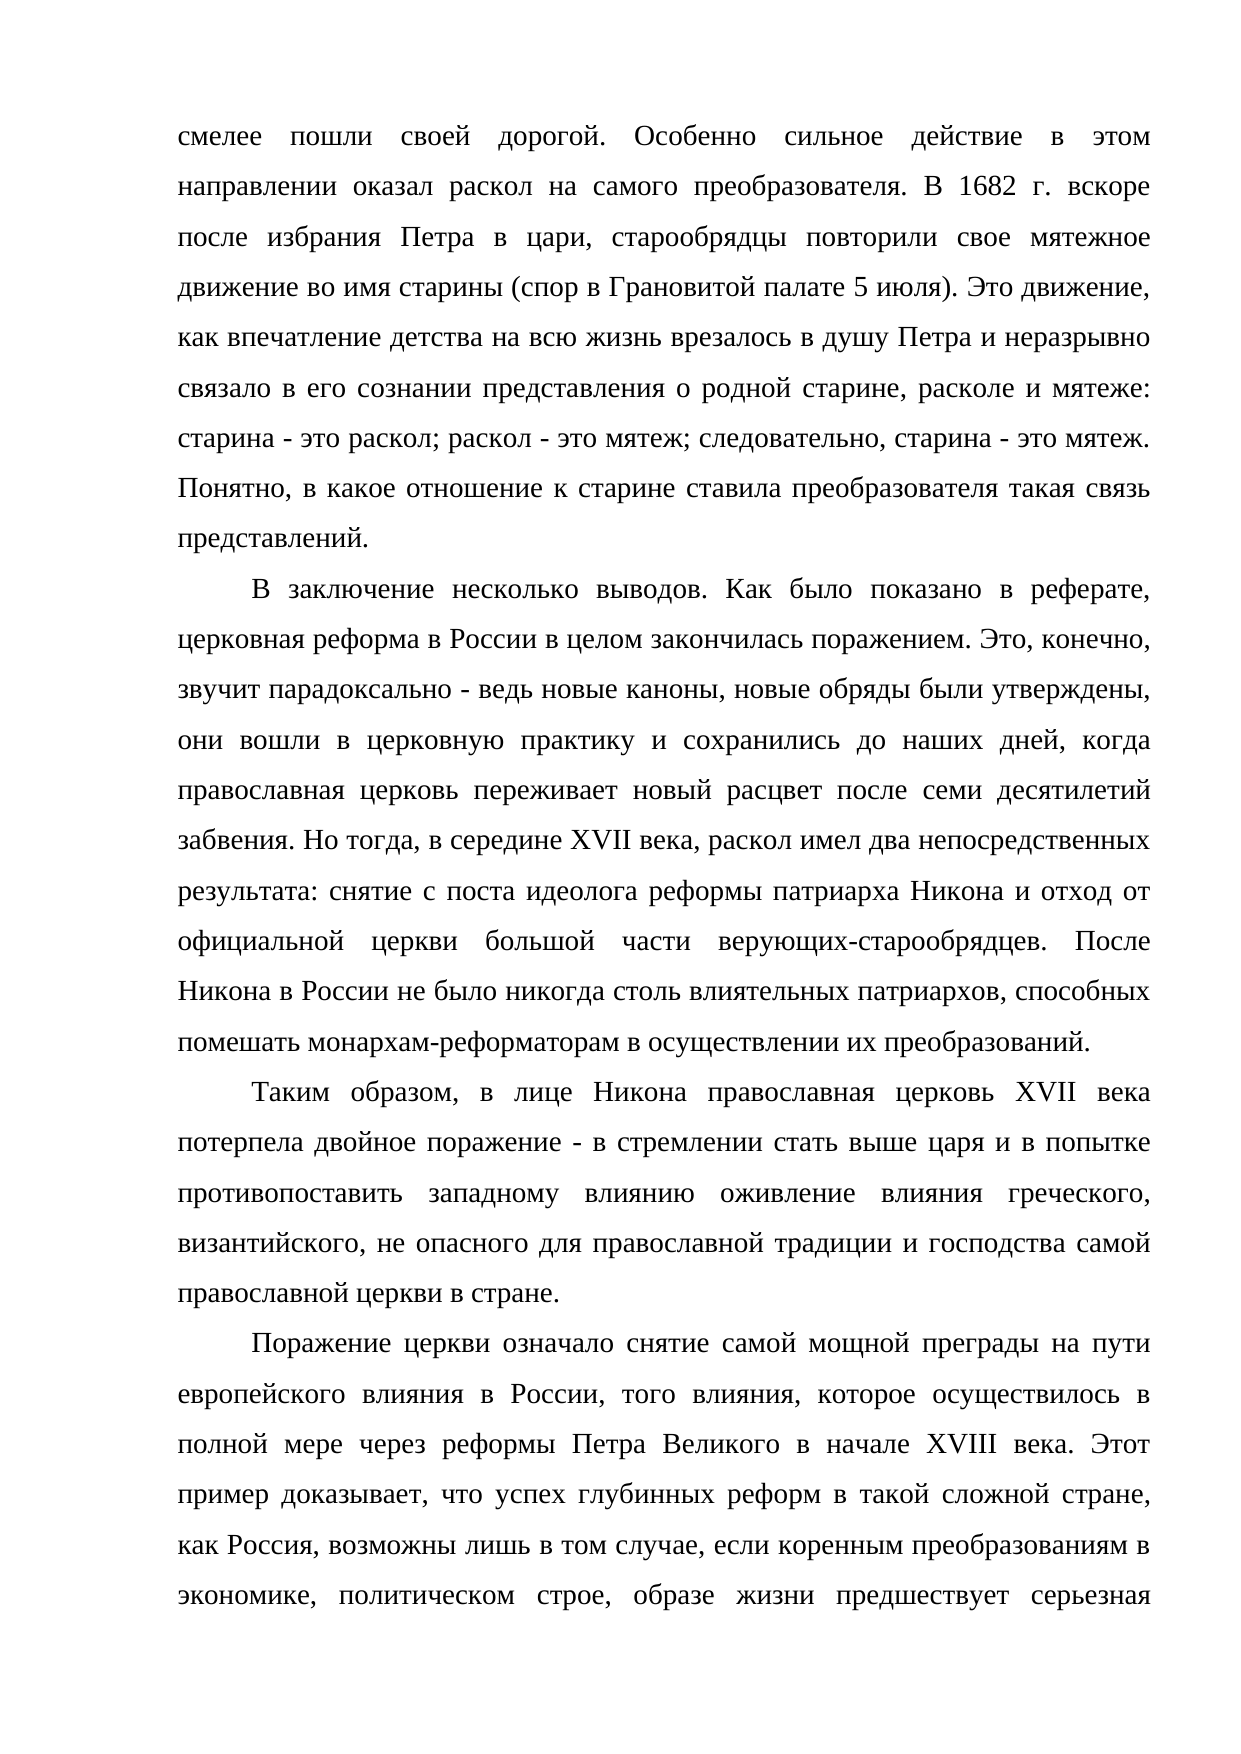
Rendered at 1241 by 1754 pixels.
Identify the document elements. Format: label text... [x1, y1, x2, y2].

text В заключение несколько выводов. Как было показано в реферате, церковная реформа в России в целом закончилась поражением. Это, конечно, звучит парадоксально - ведь новые каноны, новые обряды были утверждены, они вошли в церковную практику и сохранились до наших дней, когда православная церковь переживает новый расцвет после семи десятилетий забвения. Но тогда, в середине XVII века, раскол имел два непосредственных результата: снятие с поста идеолога реформы патриарха Никона и отход от официальной церкви большой части верующих-старообрядцев. После Никона в России не было никогда столь влиятельных патриархов, способных помешать монархам-реформаторам в осуществлении их преобразований. [177, 571, 1152, 1057]
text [177, 118, 1152, 554]
text Таким образом, в лице Никона православная церковь XVII века потерпела двойное поражение - в стремлении стать выше царя и в попытке противопоставить западному влиянию оживление влияния греческого, византийского, не опасного для православной традиции и господства самой православной церкви в стране. [177, 1074, 1152, 1309]
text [177, 1326, 1152, 1611]
